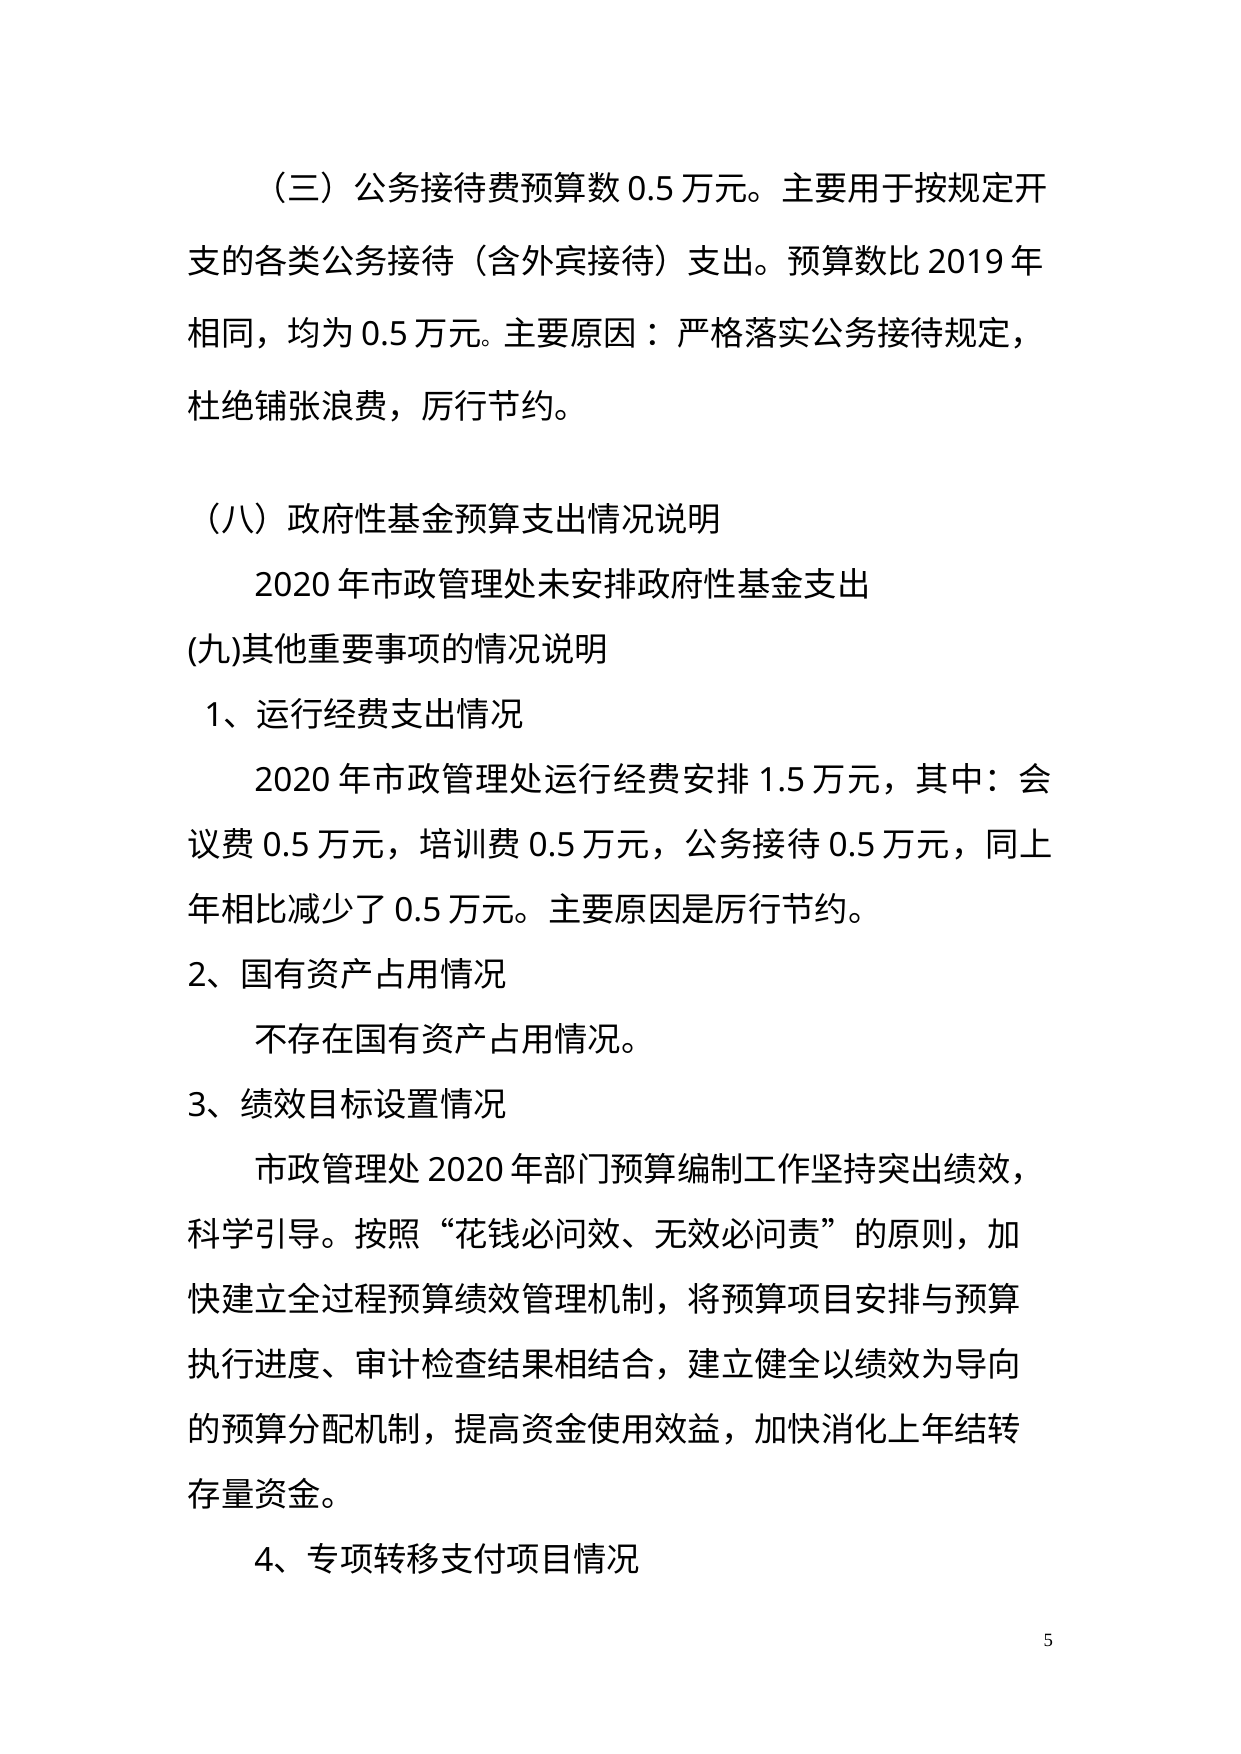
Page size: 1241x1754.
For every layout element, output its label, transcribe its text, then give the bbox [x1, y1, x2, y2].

text （八）政府性基金预算支出情况说明 [187, 484, 1053, 549]
text （三）公务接待费预算数0.5万元。主要用于按规定开支的各类公务接待（含外宾接待）支出。预算数比2019年相同，均为0.5万元。主要原因 ：严格落实公务接待规定，杜绝铺张浪费，厉行节约。 [187, 162, 1053, 428]
text 市政管理处2020年部门预算编制工作坚持突出绩效，科学引导。按照“花钱必问效、无效必问责”的原则，加快建立全过程预算绩效管理机制，将预算项目安排与预算执行进度、审计检查结果相结合，建立健全以绩效为导向的预算分配机制，提高资金使用效益，加快消化上年结转存量资金。 [187, 1134, 1053, 1524]
text 3、绩效目标设置情况 [187, 1069, 1053, 1134]
text 不存在国有资产占用情况。 [187, 1004, 1053, 1069]
text 2、国有资产占用情况 [187, 939, 1053, 1004]
text (九)其他重要事项的情况说明 [187, 614, 1053, 679]
text 2020年市政管理处未安排政府性基金支出 [187, 549, 1053, 614]
text 4、专项转移支付项目情况 [187, 1524, 1053, 1589]
text 2020年市政管理处运行经费安排1.5万元，其中：会议费0.5万元，培训费0.5万元，公务接待0.5万元，同上年相比减少了0.5万元。主要原因是厉行节约。 [187, 744, 1053, 939]
text 1、运行经费支出情况 [187, 679, 1053, 744]
